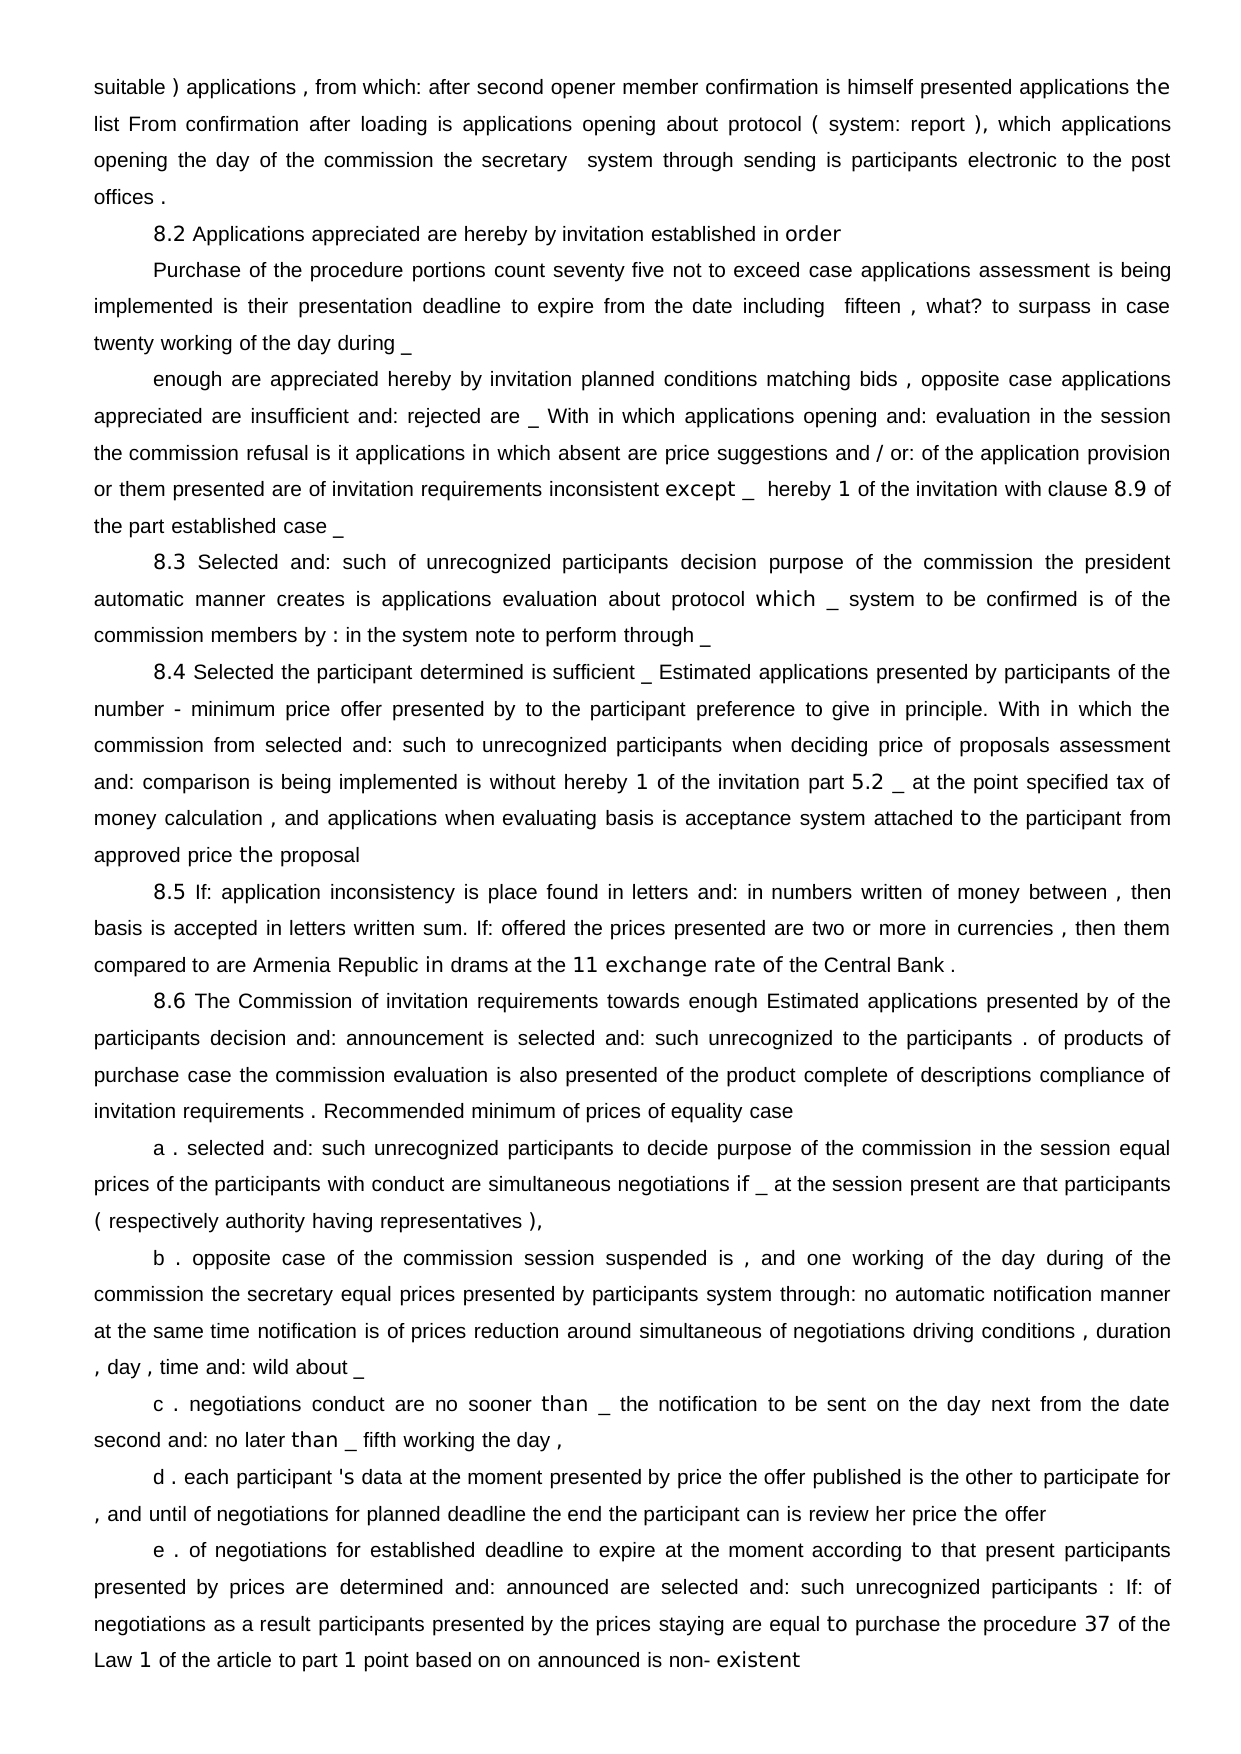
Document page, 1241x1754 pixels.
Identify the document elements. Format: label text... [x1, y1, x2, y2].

text a . selected and: such unrecognized participants to decide purpose of the commission in the session equal prices of the participants with conduct are simultaneous negotiations if _ at the session present are that participants ( respectively authority having representatives ), [94, 1136, 1171, 1233]
text 8.6 The Commission of invitation requirements towards enough Estimated applications presented by of the participants decision and: announcement is selected and: such unrecognized to the participants . of products of purchase case the commission evaluation is also presented of the product complete of descriptions compliance of invitation requirements . Recommended minimum of prices of equality case [94, 989, 1171, 1123]
text b . opposite case of the commission session suspended is , and one working of the day during of the commission the secretary equal prices presented by participants system through: no automatic notification manner at the same time notification is of prices reduction around simultaneous of negotiations driving conditions , duration , day , time and: wild about _ [94, 1245, 1171, 1379]
text enough are appreciated hereby by invitation planned conditions matching bids , opposite case applications appreciated are insufficient and: rejected are _ With in which applications opening and: evaluation in the session the commission refusal is it applications in which absent are price suggestions and / or: of the application provision or them presented are of invitation requirements inconsistent except _ hereby 1 of the invitation with clause 8.9 of the part established case _ [94, 367, 1171, 538]
text d . each participant 's data at the moment presented by price the offer published is the other to participate for , and until of negotiations for planned deadline the end the participant can is review her price the offer [94, 1465, 1171, 1526]
text 8.5 If: application inconsistency is place found in letters and: in numbers written of money between , then basis is accepted in letters written sum. If: offered the prices presented are two or more in currencies , then them compared to are Armenia Republic in drams at the 11 exchange rate of the Central Bank . [94, 879, 1171, 977]
text 8.4 Selected the participant determined is sufficient _ Estimated applications presented by participants of the number - minimum price offer presented by to the participant preference to give in principle. With in which the commission from selected and: such to unrecognized participants when deciding price of proposals assessment and: comparison is being implemented is without hereby 1 of the invitation part 5.2 _ at the point specified tax of money calculation , and applications when evaluating basis is acceptance system attached to the participant from approved price the proposal [94, 660, 1171, 867]
text e . of negotiations for established deadline to expire at the moment according to that present participants presented by prices are determined and: announced are selected and: such unrecognized participants : If: of negotiations as a result participants presented by the prices staying are equal to purchase the procedure 37 of the Law 1 of the article to part 1 point based on on announced is non- existent [94, 1538, 1171, 1672]
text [94, 75, 1171, 209]
text c . negotiations conduct are no sooner than _ the notification to be sent on the day next from the date second and: no later than _ fifth working the day , [94, 1392, 1171, 1453]
text Purchase of the procedure portions count seventy five not to exceed case applications assessment is being implemented is their presentation deadline to expire from the date including fifteen , what? to surpass in case twenty working of the day during _ [94, 258, 1171, 355]
text 8.3 Selected and: such of unrecognized participants decision purpose of the commission the president automatic manner creates is applications evaluation about protocol which _ system to be confirmed is of the commission members by : in the system note to perform through _ [94, 550, 1171, 648]
text 8.2 Applications appreciated are hereby by invitation established in order [94, 221, 1171, 246]
